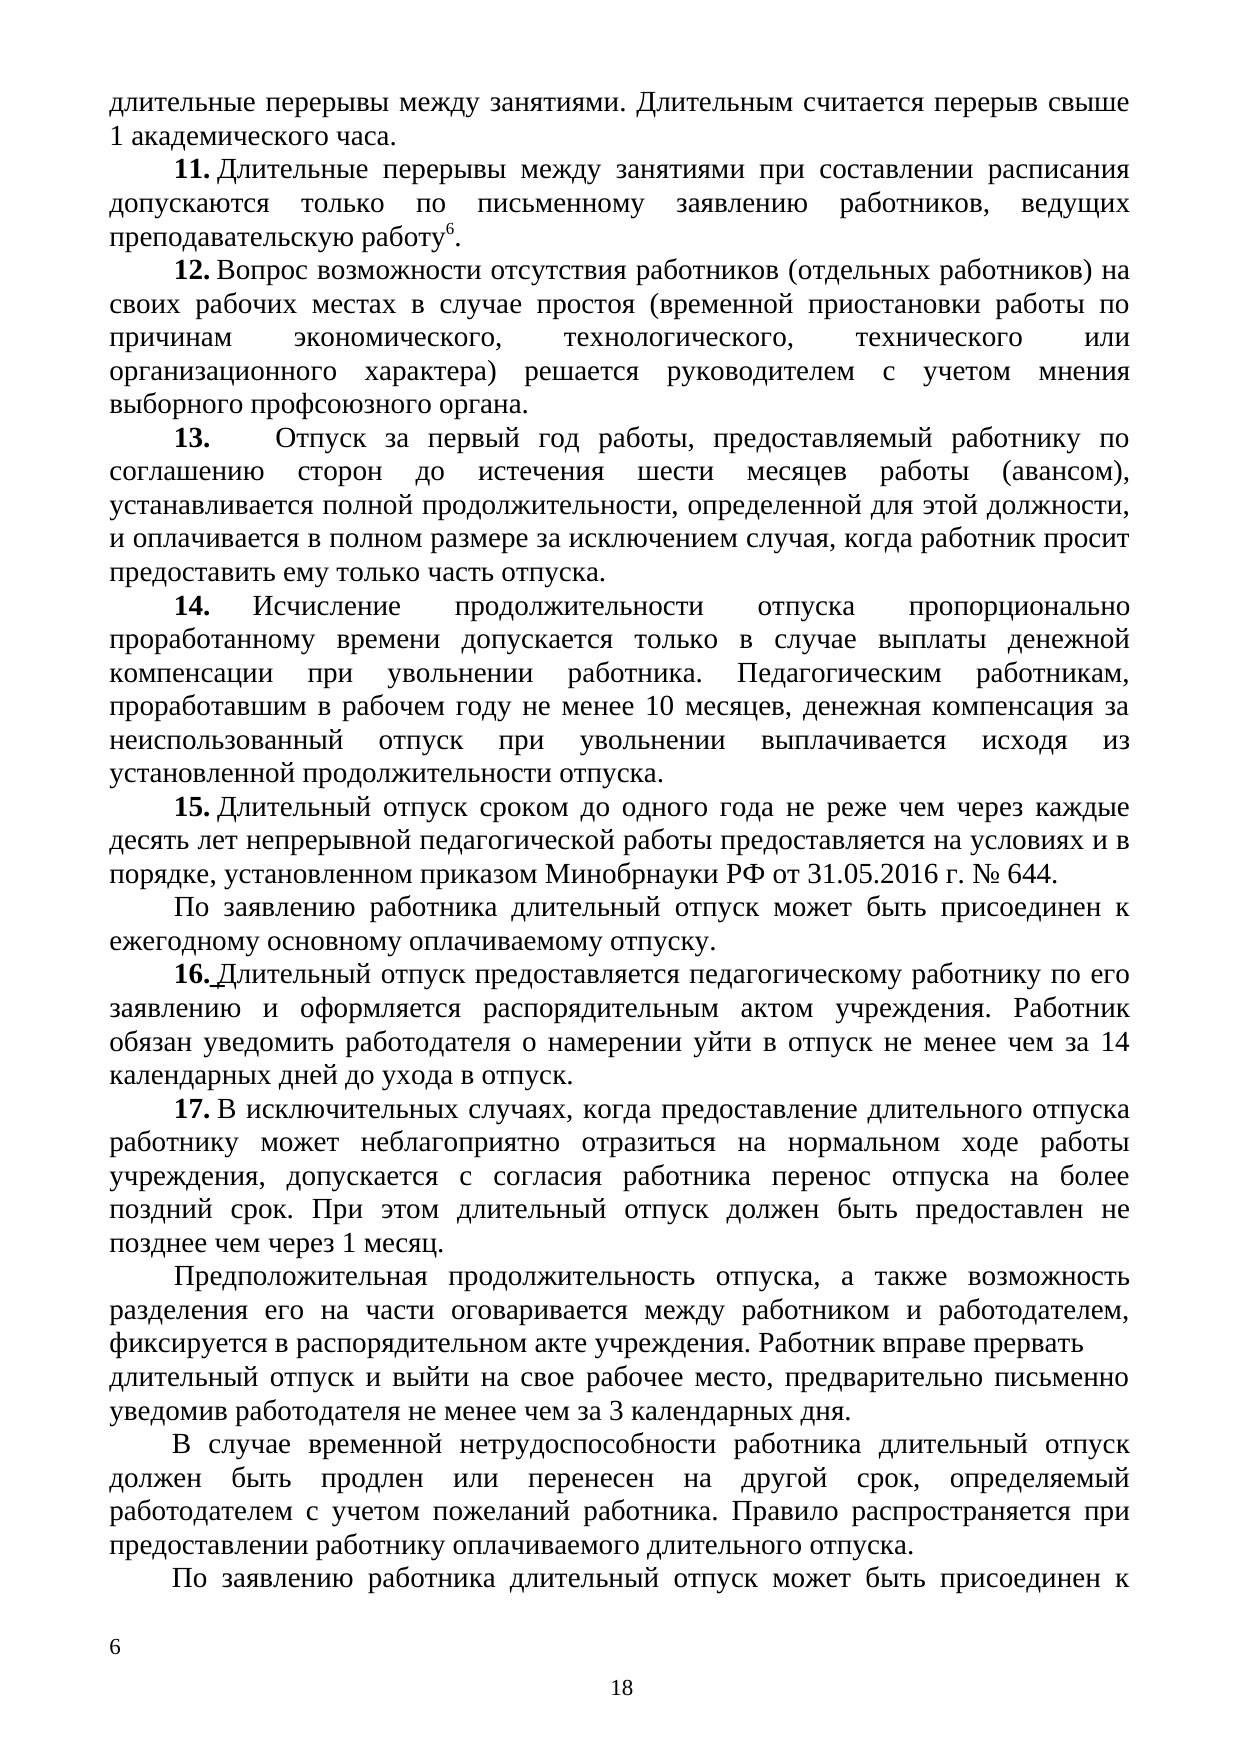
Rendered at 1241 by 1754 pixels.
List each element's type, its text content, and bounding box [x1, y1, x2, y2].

text По заявлению работника длительный отпуск может быть присоединен к ежегодному основному оплачиваемому отпуску. [109, 890, 1131, 957]
text длительный отпуск и выйти на свое рабочее место, предварительно письменно уведомив работодателя не менее чем за 3 календарных дня. [109, 1359, 1131, 1427]
list Длительный отпуск предоставляется педагогическому работнику по его заявлению и оформляется распорядительным актом учреждения. Работник обязан уведомить работодателя о намерении уйти в отпуск не менее чем за 14 календарных дней до ухода в отпуск. [109, 957, 1131, 1091]
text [109, 1561, 1131, 1594]
text Предположительная продолжительность отпуска, а также возможность разделения его на части оговаривается между работником и работодателем, фиксируется в распорядительном акте учреждения. Работник вправе прервать [109, 1259, 1131, 1359]
list Отпуск за первый год работы, предоставляемый работнику по соглашению сторон до истечения шести месяцев работы (авансом), устанавливается полной продолжительности, определенной для этой должности, и оплачивается в полном размере за исключением случая, когда работник просит предоставить ему только часть отпуска. [109, 420, 1131, 588]
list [109, 85, 1131, 152]
list Длительные перерывы между занятиями при составлении расписания допускаются только по письменному заявлению работников, ведущих преподавательскую работу. [109, 152, 1131, 253]
list Вопрос возможности отсутствия работников (отдельных работников) на своих рабочих местах в случае простоя (временной приостановки работы по причинам экономического, технологического, технического или организационного характера) решается руководителем с учетом мнения выборного профсоюзного органа. [109, 253, 1131, 420]
text В случае временной нетрудоспособности работника длительный отпуск должен быть продлен или перенесен на другой срок, определяемый работодателем с учетом пожеланий работника. Правило распространяется при предоставлении работнику оплачиваемого длительного отпуска. [109, 1427, 1131, 1561]
list Исчисление продолжительности отпуска пропорционально проработанному времени допускается только в случае выплаты денежной компенсации при увольнении работника. Педагогическим работникам, проработавшим в рабочем году не менее 10 месяцев, денежная компенсация за неиспользованный отпуск при увольнении выплачивается исходя из установленной продолжительности отпуска. [109, 588, 1131, 789]
list В исключительных случаях, когда предоставление длительного отпуска работнику может неблагоприятно отразиться на нормальном ходе работы учреждения, допускается с согласия работника перенос отпуска на более поздний срок. При этом длительный отпуск должен быть предоставлен не позднее чем через 1 месяц. [109, 1091, 1131, 1259]
list Длительный отпуск сроком до одного года не реже чем через каждые десять лет непрерывной педагогической работы предоставляется на условиях и в порядке, установленном приказом Минобрнауки РФ от 31.05.2016 г. № 644. [109, 789, 1131, 890]
